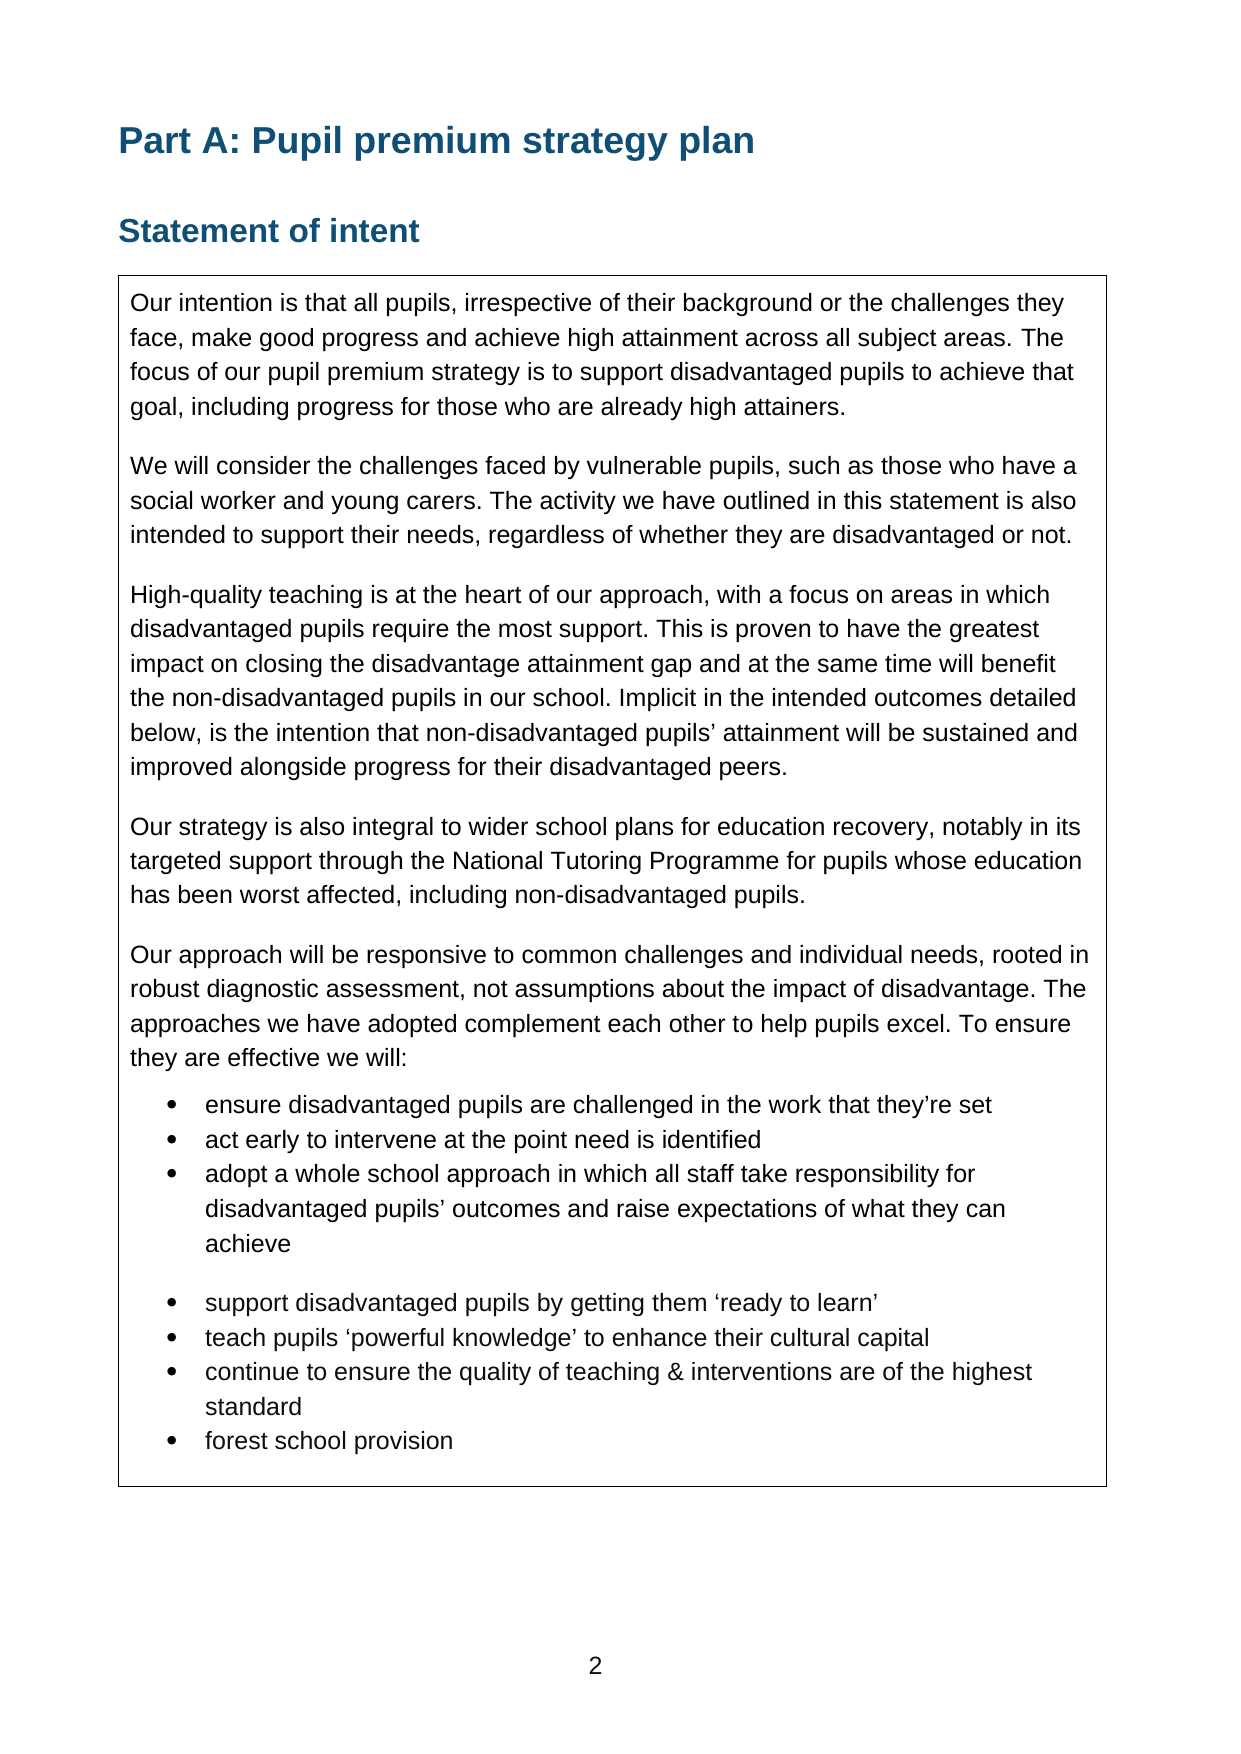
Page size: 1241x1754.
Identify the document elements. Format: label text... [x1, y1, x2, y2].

subtitle Part A: Pupil premium strategy plan [118, 118, 1107, 161]
subtitle Statement of intent [118, 211, 1107, 250]
table_header Our intention is that all pupils, irrespective of their background or the challenges they face, make good progress and achieve high attainment across all subject areas. The focus of our pupil premium strategy is to support disadvantaged pupils to achieve that goal, including progress for those who are already high attainers. We will consider the challenges faced by vulnerable pupils, such as those who have a social worker and young carers. The activity we have outlined in this statement is also intended to support their needs, regardless of whether they are disadvantaged or not. High-quality teaching is at the heart of our approach, with a focus on areas in which disadvantaged pupils require the most support. This is proven to have the greatest impact on closing the disadvantage attainment gap and at the same time will benefit the non-disadvantaged pupils in our school. Implicit in the intended outcomes detailed below, is the intention that non-disadvantaged pupils’ attainment will be sustained and improved alongside progress for their disadvantaged peers. Our strategy is also integral to wider school plans for education recovery, notably in its targeted support through the National Tutoring Programme for pupils whose education has been worst affected, including non-disadvantaged pupils. Our approach will be responsive to common challenges and individual needs, rooted in robust diagnostic assessment, not assumptions about the impact of disadvantage. The approaches we have adopted complement each other to help pupils excel. To ensure they are effective we will: ensure disadvantaged pupils are challenged in the work that they’re set act early to intervene at the point need is identified adopt a whole school approach in which all staff take responsibility for disadvantaged pupils’ outcomes and raise expectations of what they can achieve support disadvantaged pupils by getting them ‘ready to learn’ teach pupils ‘powerful knowledge’ to enhance their cultural capital continue to ensure the quality of teaching & interventions are of the highest standard forest school provision [119, 276, 1106, 1486]
